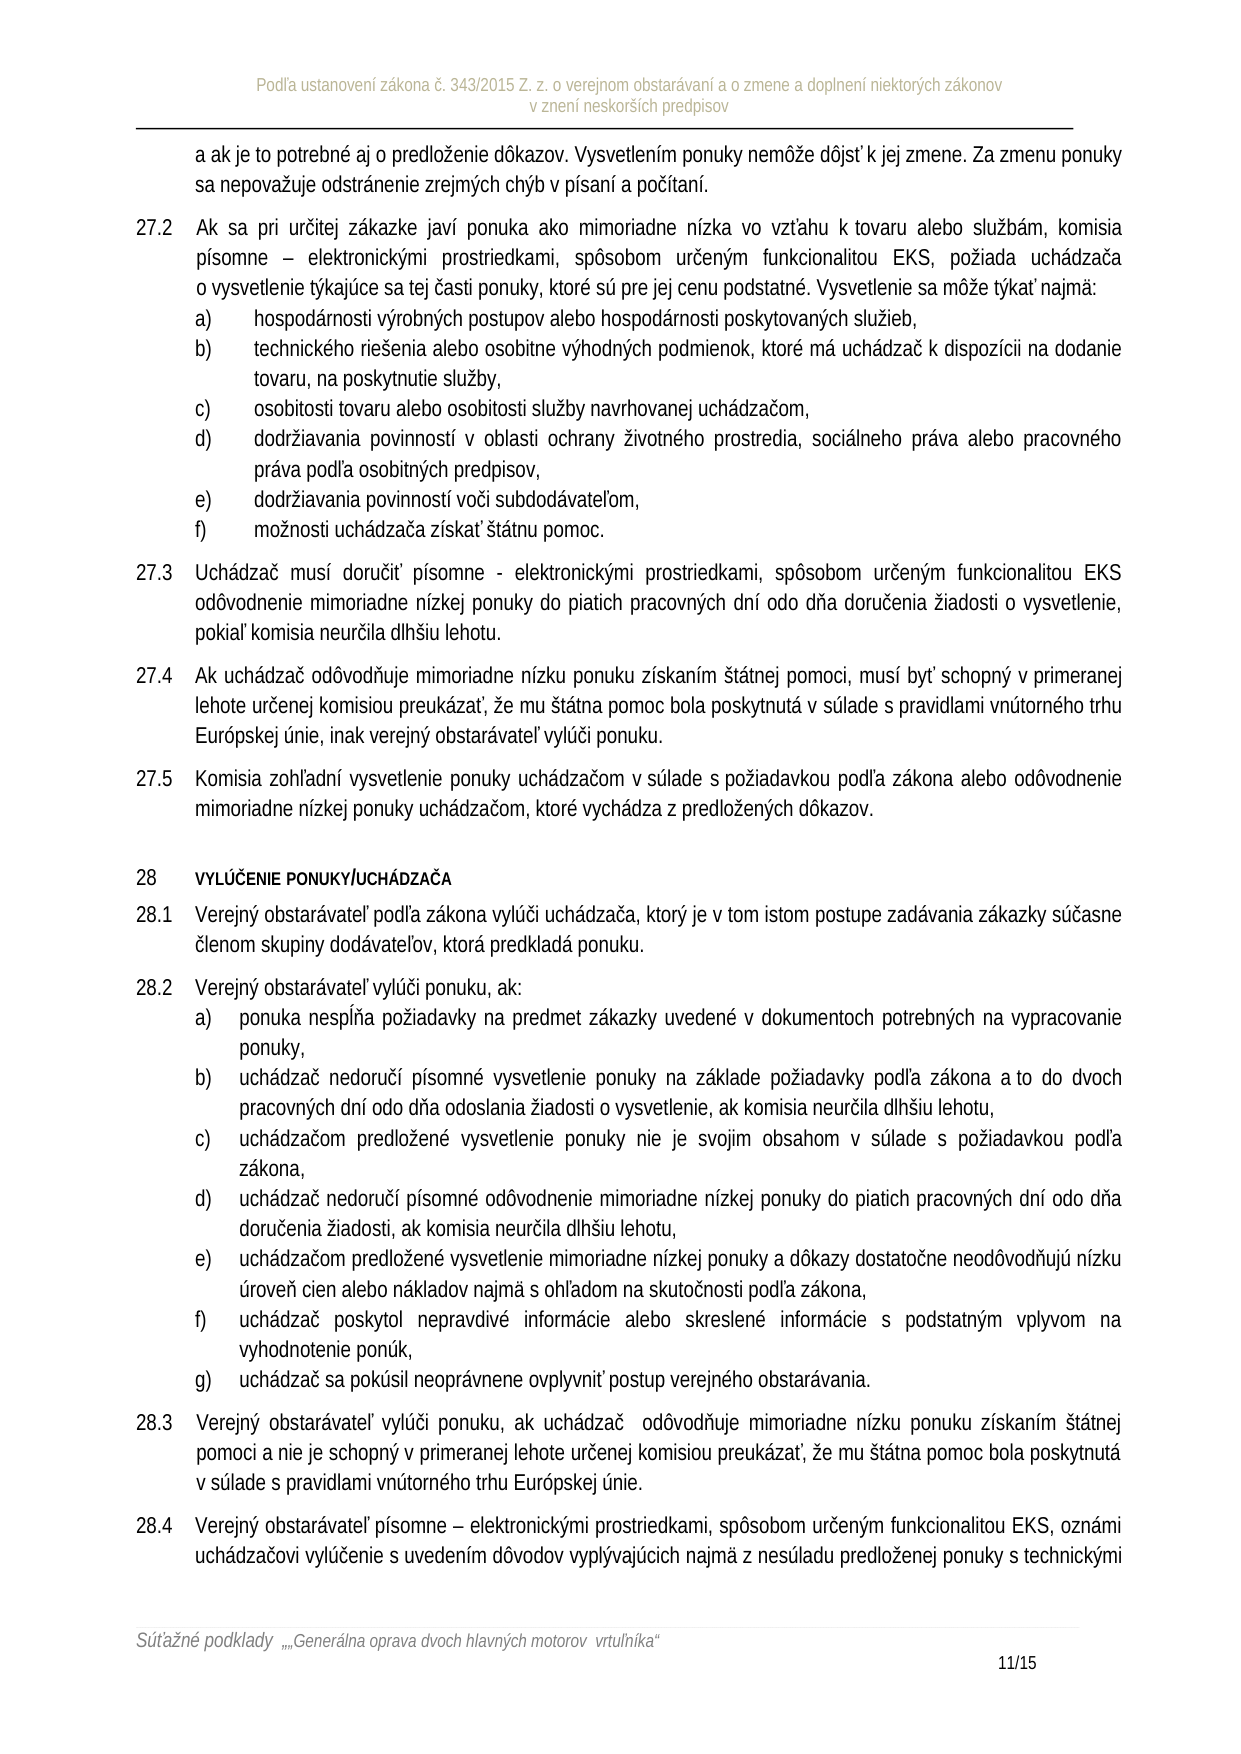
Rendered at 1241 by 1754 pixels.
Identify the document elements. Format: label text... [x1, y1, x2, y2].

list uchádzačom predložené vysvetlenie mimoriadne nízkej ponuky a dôkazy dostatočne neodôvodňujú nízku úroveň cien alebo nákladov najmä s ohľadom na skutočnosti podľa zákona, [195, 1245, 1122, 1302]
list dodržiavania povinností v oblasti ochrany životného prostredia, sociálneho práva alebo pracovného práva podľa osobitných predpisov, [195, 425, 1122, 482]
list ponuka nespĺňa požiadavky na predmet zákazky uvedené v dokumentoch potrebných na vypracovanie ponuky, [195, 1004, 1122, 1060]
list technického riešenia alebo osobitne výhodných podmienok, ktoré má uchádzač k dispozícii na dodanie tovaru, na poskytnutie služby, [195, 335, 1122, 391]
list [136, 141, 1122, 197]
list uchádzač sa pokúsil neoprávnene ovplyvniť postup verejného obstarávania. [195, 1366, 1122, 1392]
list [136, 1512, 1122, 1568]
list hospodárnosti výrobných postupov alebo hospodárnosti poskytovaných služieb, [195, 304, 1122, 331]
list vylúčenie ponuky/uchádzača [136, 864, 1122, 890]
list možnosti uchádzača získať štátnu pomoc. [195, 516, 1122, 542]
list uchádzač poskytol nepravdivé informácie alebo skreslené informácie s podstatným vplyvom na vyhodnotenie ponúk, [195, 1306, 1122, 1362]
list osobitosti tovaru alebo osobitosti služby navrhovanej uchádzačom, [195, 395, 1122, 421]
list uchádzačom predložené vysvetlenie ponuky nie je svojim obsahom v súlade s požiadavkou podľa zákona, [195, 1124, 1122, 1181]
list uchádzač nedoručí písomné vysvetlenie ponuky na základe požiadavky podľa zákona a to do dvoch pracovných dní odo dňa odoslania žiadosti o vysvetlenie, ak komisia neurčila dlhšiu lehotu, [195, 1064, 1122, 1121]
list uchádzač nedoručí písomné odôvodnenie mimoriadne nízkej ponuky do piatich pracovných dní odo dňa doručenia žiadosti, ak komisia neurčila dlhšiu lehotu, [195, 1185, 1122, 1241]
list Verejný obstarávateľ podľa zákona vylúči uchádzača, ktorý je v tom istom postupe zadávania zákazky súčasne členom skupiny dodávateľov, ktorá predkladá ponuku. [136, 901, 1122, 957]
list Ak sa pri určitej zákazke javí ponuka ako mimoriadne nízka vo vzťahu k tovaru alebo službám, komisia písomne – elektronickými prostriedkami, spôsobom určeným funkcionalitou EKS, požiada uchádzača o vysvetlenie týkajúce sa tej časti ponuky, ktoré sú pre jej cenu podstatné. Vysvetlenie sa môže týkať najmä: [136, 214, 1122, 301]
list Ak uchádzač odôvodňuje mimoriadne nízku ponuku získaním štátnej pomoci, musí byť schopný v primeranej lehote určenej komisiou preukázať, že mu štátna pomoc bola poskytnutá v súlade s pravidlami vnútorného trhu Európskej únie, inak verejný obstarávateľ vylúči ponuku. [136, 662, 1122, 748]
list Komisia zohľadní vysvetlenie ponuky uchádzačom v súlade s požiadavkou podľa zákona alebo odôvodnenie mimoriadne nízkej ponuky uchádzačom, ktoré vychádza z predložených dôkazov. [136, 765, 1122, 821]
list Uchádzač musí doručiť písomne - elektronickými prostriedkami, spôsobom určeným funkcionalitou EKS odôvodnenie mimoriadne nízkej ponuky do piatich pracovných dní odo dňa doručenia žiadosti o vysvetlenie, pokiaľ komisia neurčila dlhšiu lehotu. [136, 559, 1122, 645]
list dodržiavania povinností voči subdodávateľom, [195, 486, 1122, 512]
list Verejný obstarávateľ vylúči ponuku, ak uchádzač odôvodňuje mimoriadne nízku ponuku získaním štátnej pomoci a nie je schopný v primeranej lehote určenej komisiou preukázať, že mu štátna pomoc bola poskytnutá v súlade s pravidlami vnútorného trhu Európskej únie. [136, 1409, 1122, 1496]
list Verejný obstarávateľ vylúči ponuku, ak: [136, 973, 1122, 1000]
